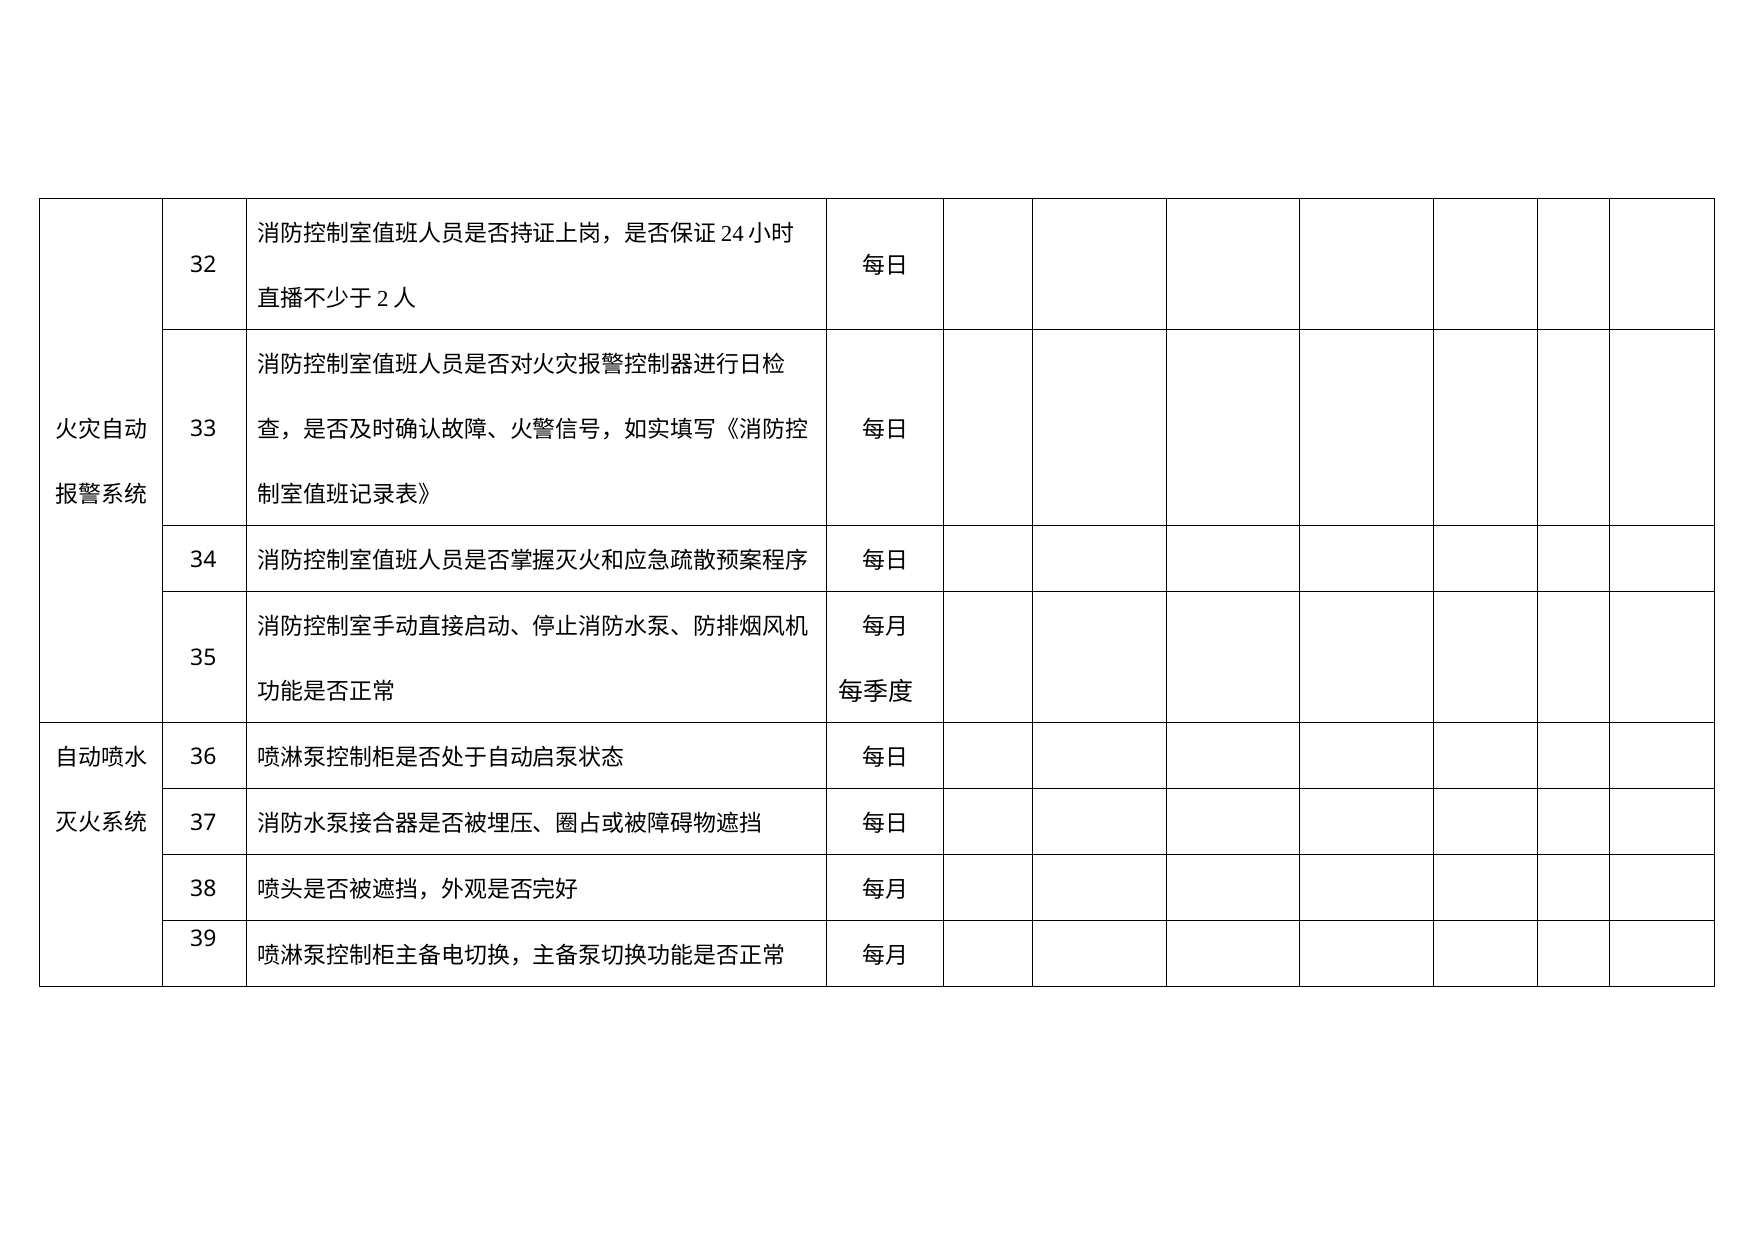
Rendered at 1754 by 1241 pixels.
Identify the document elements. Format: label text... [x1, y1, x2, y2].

table_cell [1538, 526, 1609, 591]
table_cell [1033, 723, 1166, 788]
table_cell [1434, 592, 1537, 722]
table_cell [163, 855, 246, 920]
table_cell [1538, 330, 1609, 525]
table_cell [1538, 723, 1609, 788]
table_cell 每月 [827, 855, 943, 920]
table_cell 消防控制室值班人员是否对火灾报警控制器进行日检查，是否及时确认故障、火警信号，如实填写《消防控制室值班记录表》 [247, 330, 826, 525]
table_cell [1434, 789, 1537, 854]
table_cell 每日 [827, 330, 943, 525]
table_cell [1300, 921, 1433, 986]
table_cell [1434, 855, 1537, 920]
table_cell [1610, 921, 1714, 986]
table_cell [1434, 526, 1537, 591]
table_cell 火灾自动报警系统 [40, 199, 162, 722]
table_cell 喷淋泵控制柜主备电切换，主备泵切换功能是否正常 [247, 921, 826, 986]
table_cell [1610, 526, 1714, 591]
table_cell [1610, 199, 1714, 329]
table_cell [1610, 723, 1714, 788]
table_cell [1033, 592, 1166, 722]
table_cell 每日 [827, 526, 943, 591]
table_cell [1167, 855, 1299, 920]
table_cell [163, 789, 246, 854]
table_cell [1300, 199, 1433, 329]
table_cell [1300, 723, 1433, 788]
table_cell 自动喷水灭火系统 [40, 723, 162, 986]
table_cell [944, 723, 1032, 788]
table_cell [1538, 921, 1609, 986]
table_cell [1434, 723, 1537, 788]
table_cell [1300, 855, 1433, 920]
table_cell [1610, 330, 1714, 525]
table_cell [1033, 855, 1166, 920]
table_cell [944, 789, 1032, 854]
table_cell 每日 [827, 723, 943, 788]
table_cell [1538, 199, 1609, 329]
table_cell [163, 199, 246, 329]
table_cell 消防控制室值班人员是否掌握灭火和应急疏散预案程序 [247, 526, 826, 591]
table_cell [944, 855, 1032, 920]
table_cell 每日 [827, 199, 943, 329]
table_cell [163, 921, 246, 986]
table_cell [1538, 789, 1609, 854]
table_cell [1167, 921, 1299, 986]
table_cell [944, 330, 1032, 525]
table_cell [1033, 199, 1166, 329]
table_cell 消防水泵接合器是否被埋压、圈占或被障碍物遮挡 [247, 789, 826, 854]
table_cell [163, 723, 246, 788]
table_cell 喷淋泵控制柜是否处于自动启泵状态 [247, 723, 826, 788]
table_cell [163, 330, 246, 525]
table_cell 每日 [827, 789, 943, 854]
table_cell [1434, 921, 1537, 986]
table_cell [1610, 592, 1714, 722]
table_cell [1300, 330, 1433, 525]
table_cell 每月 每季度 [827, 592, 943, 722]
table_cell [1434, 199, 1537, 329]
table_cell [1033, 921, 1166, 986]
table_cell [163, 526, 246, 591]
table_cell [1167, 789, 1299, 854]
table_cell [944, 921, 1032, 986]
table_cell [1167, 199, 1299, 329]
table_cell [1610, 789, 1714, 854]
table_cell 每月 [827, 921, 943, 986]
table_cell 喷头是否被遮挡，外观是否完好 [247, 855, 826, 920]
table_cell [1610, 855, 1714, 920]
table_cell [1033, 330, 1166, 525]
table_cell [1300, 526, 1433, 591]
table_cell [1167, 723, 1299, 788]
table_cell [944, 526, 1032, 591]
table_cell [1033, 526, 1166, 591]
table_cell 消防控制室值班人员是否持证上岗，是否保证24小时直播不少于2人 [247, 199, 826, 329]
table_cell [1167, 330, 1299, 525]
table_cell [1167, 592, 1299, 722]
table_cell [163, 592, 246, 722]
table_cell [1033, 789, 1166, 854]
table_cell 消防控制室手动直接启动、停止消防水泵、防排烟风机功能是否正常 [247, 592, 826, 722]
table_cell [1300, 592, 1433, 722]
table_cell [1434, 330, 1537, 525]
table_cell [1300, 789, 1433, 854]
table_cell [944, 199, 1032, 329]
table_cell [1538, 855, 1609, 920]
table_cell [1167, 526, 1299, 591]
table_cell [1538, 592, 1609, 722]
table_cell [944, 592, 1032, 722]
